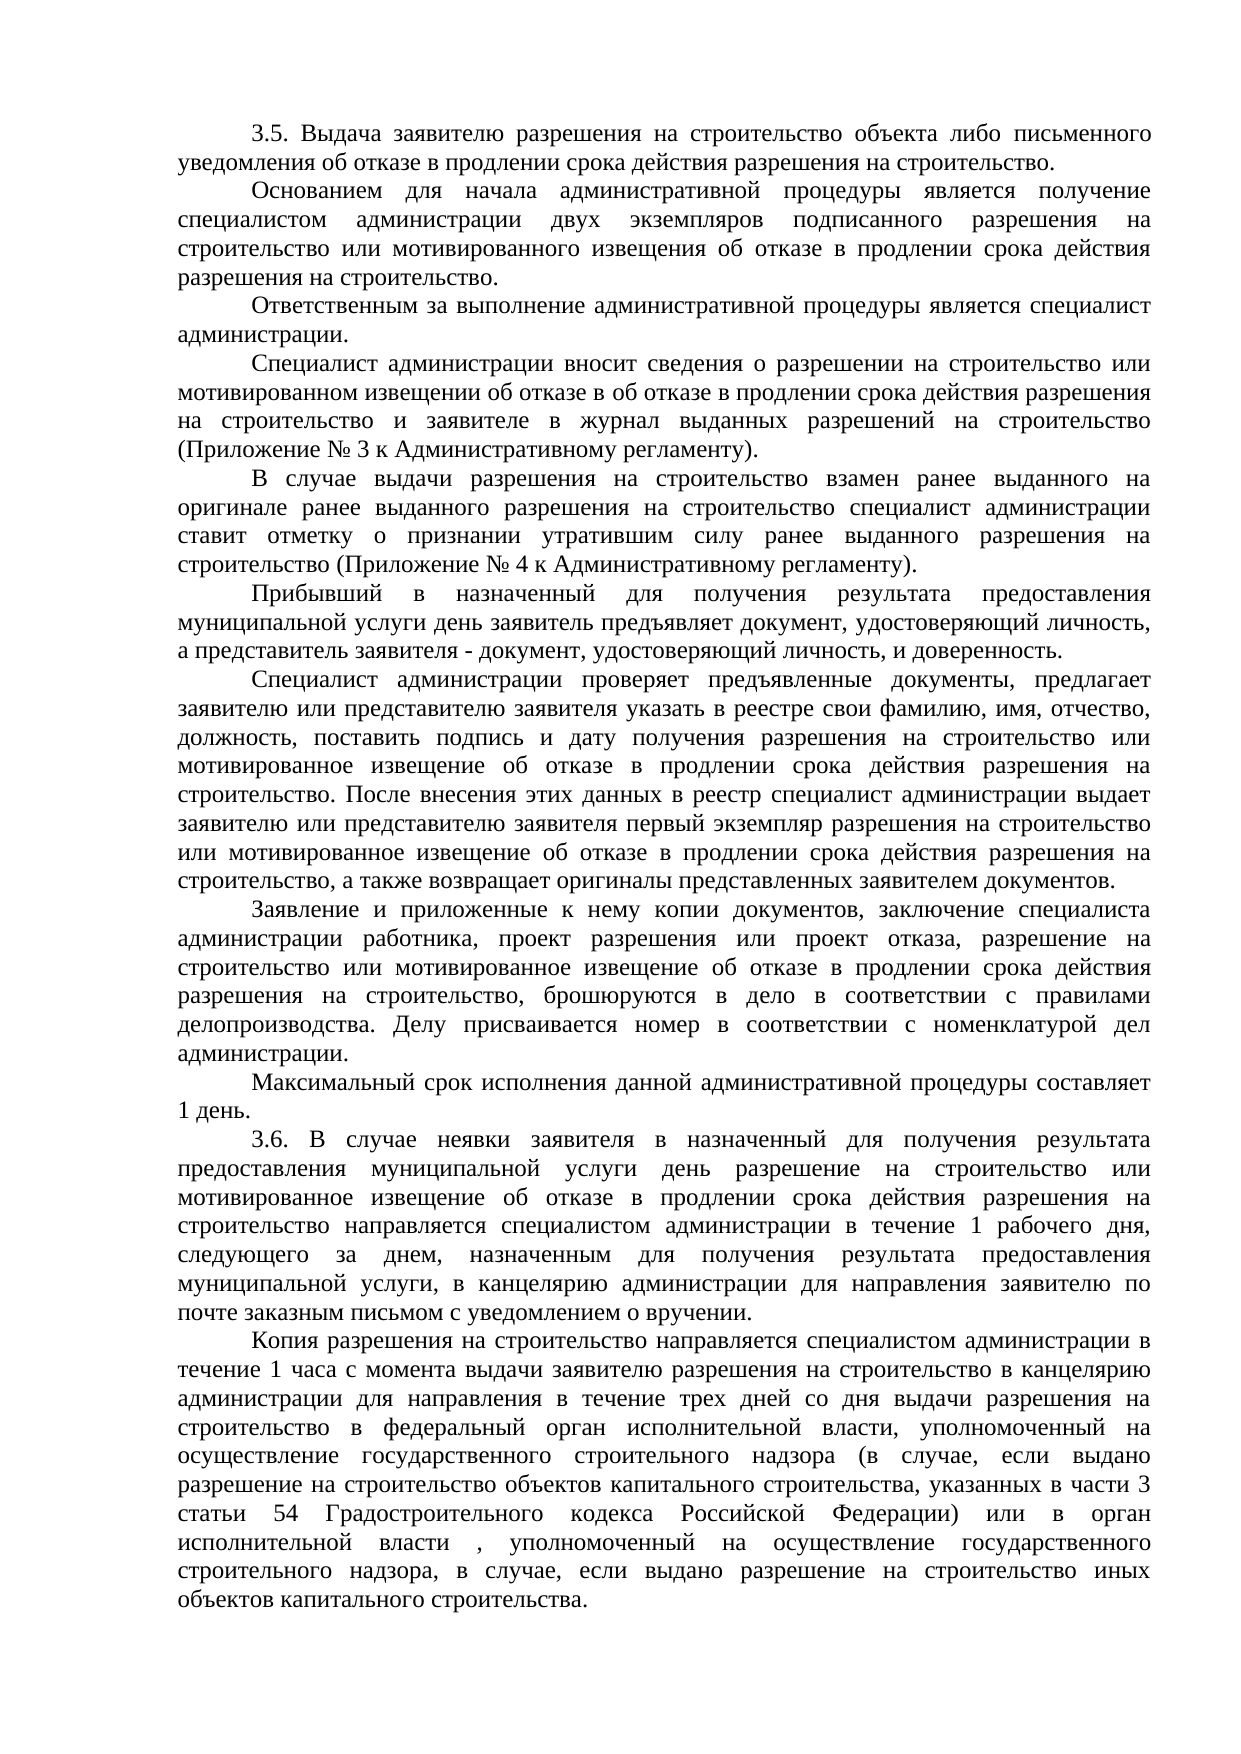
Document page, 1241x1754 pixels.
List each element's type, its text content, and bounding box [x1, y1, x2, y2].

text Максимальный срок исполнения данной административной процедуры составляет 1 день. [177, 1067, 1152, 1124]
text Копия разрешения на строительство направляется специалистом администрации в течение 1 часа с момента выдачи заявителю разрешения на строительство в канцелярию администрации для направления в течение трех дней со дня выдачи разрешения на строительство в федеральный орган исполнительной власти, уполномоченный на осуществление государственного строительного надзора (в случае, если выдано разрешение на строительство объектов капитального строительства, указанных в части 3 статьи 54 Градостроительного кодекса Российской Федерации) или в орган исполнительной власти , уполномоченный на осуществление государственного строительного надзора, в случае, если выдано разрешение на строительство иных объектов капитального строительства. [177, 1326, 1152, 1613]
text В случае выдачи разрешения на строительство взамен ранее выданного на оригинале ранее выданного разрешения на строительство специалист администрации ставит отметку о признании утратившим силу ранее выданного разрешения на строительство (Приложение № 4 к Административному регламенту). [177, 463, 1152, 578]
text Прибывший в назначенный для получения результата предоставления муниципальной услуги день заявитель предъявляет документ, удостоверяющий личность, а представитель заявителя - документ, удостоверяющий личность, и доверенность. [177, 578, 1152, 664]
text Основанием для начала административной процедуры является получение специалистом администрации двух экземпляров подписанного разрешения на строительство или мотивированного извещения об отказе в продлении срока действия разрешения на строительство. [177, 176, 1152, 291]
text Заявление и приложенные к нему копии документов, заключение специалиста администрации работника, проект разрешения или проект отказа, разрешение на строительство или мотивированное извещение об отказе в продлении срока действия разрешения на строительство, брошюруются в дело в соответствии с правилами делопроизводства. Делу присваивается номер в соответствии с номенклатурой дел администрации. [177, 894, 1152, 1067]
text 3.6. В случае неявки заявителя в назначенный для получения результата предоставления муниципальной услуги день разрешение на строительство или мотивированное извещение об отказе в продлении срока действия разрешения на строительство направляется специалистом администрации в течение 1 рабочего дня, следующего за днем, назначенным для получения результата предоставления муниципальной услуги, в канцелярию администрации для направления заявителю по почте заказным письмом с уведомлением о вручении. [177, 1124, 1152, 1326]
text Специалист администрации вносит сведения о разрешении на строительство или мотивированном извещении об отказе в об отказе в продлении срока действия разрешения на строительство и заявителе в журнал выданных разрешений на строительство (Приложение № 3 к Административному регламенту). [177, 348, 1152, 463]
text Ответственным за выполнение административной процедуры является специалист администрации. [177, 291, 1152, 348]
text 3.5. Выдача заявителю разрешения на строительство объекта либо письменного уведомления об отказе в продлении срока действия разрешения на строительство. [177, 118, 1152, 176]
text Специалист администрации проверяет предъявленные документы, предлагает заявителю или представителю заявителя указать в реестре свои фамилию, имя, отчество, должность, поставить подпись и дату получения разрешения на строительство или мотивированное извещение об отказе в продлении срока действия разрешения на строительство. После внесения этих данных в реестр специалист администрации выдает заявителю или представителю заявителя первый экземпляр разрешения на строительство или мотивированное извещение об отказе в продлении срока действия разрешения на строительство, а также возвращает оригиналы представленных заявителем документов. [177, 664, 1152, 894]
